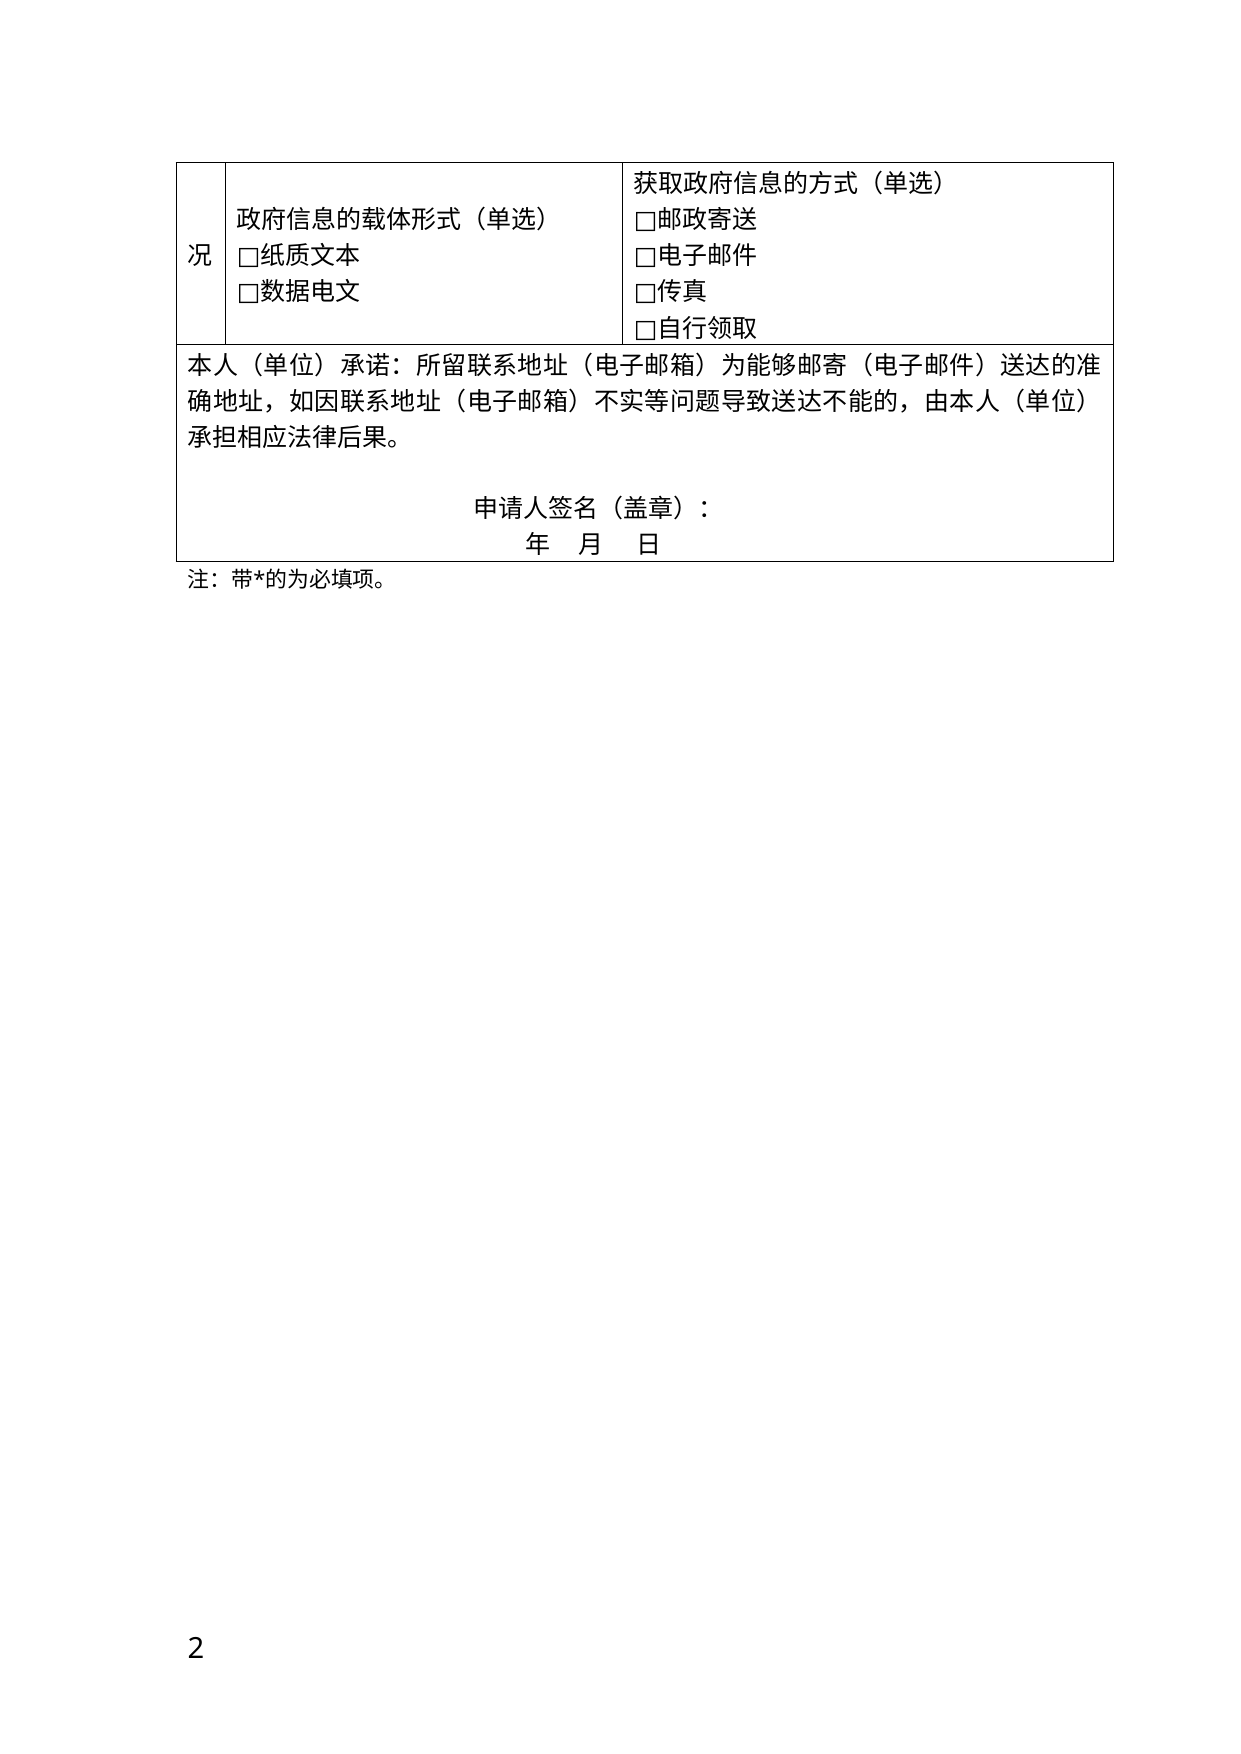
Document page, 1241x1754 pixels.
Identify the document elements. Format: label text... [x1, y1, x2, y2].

table_cell 本人（单位）承诺：所留联系地址（电子邮箱）为能够邮寄（电子邮件）送达的准确地址，如因联系地址（电子邮箱）不实等问题导致送达不能的，由本人（单位）承担相应法律后果。 申请人签名（盖章）： 年 月 日 [177, 345, 1113, 561]
table_cell 获取政府信息的方式（单选） □邮政寄送 □电子邮件 □传真 □自行领取 [623, 163, 1113, 344]
table_cell 所需信息情况 [177, 163, 225, 344]
text 注：带*的为必填项。 [187, 562, 1053, 594]
table_cell 政府信息的载体形式（单选） □纸质文本 □数据电文 [226, 163, 622, 344]
